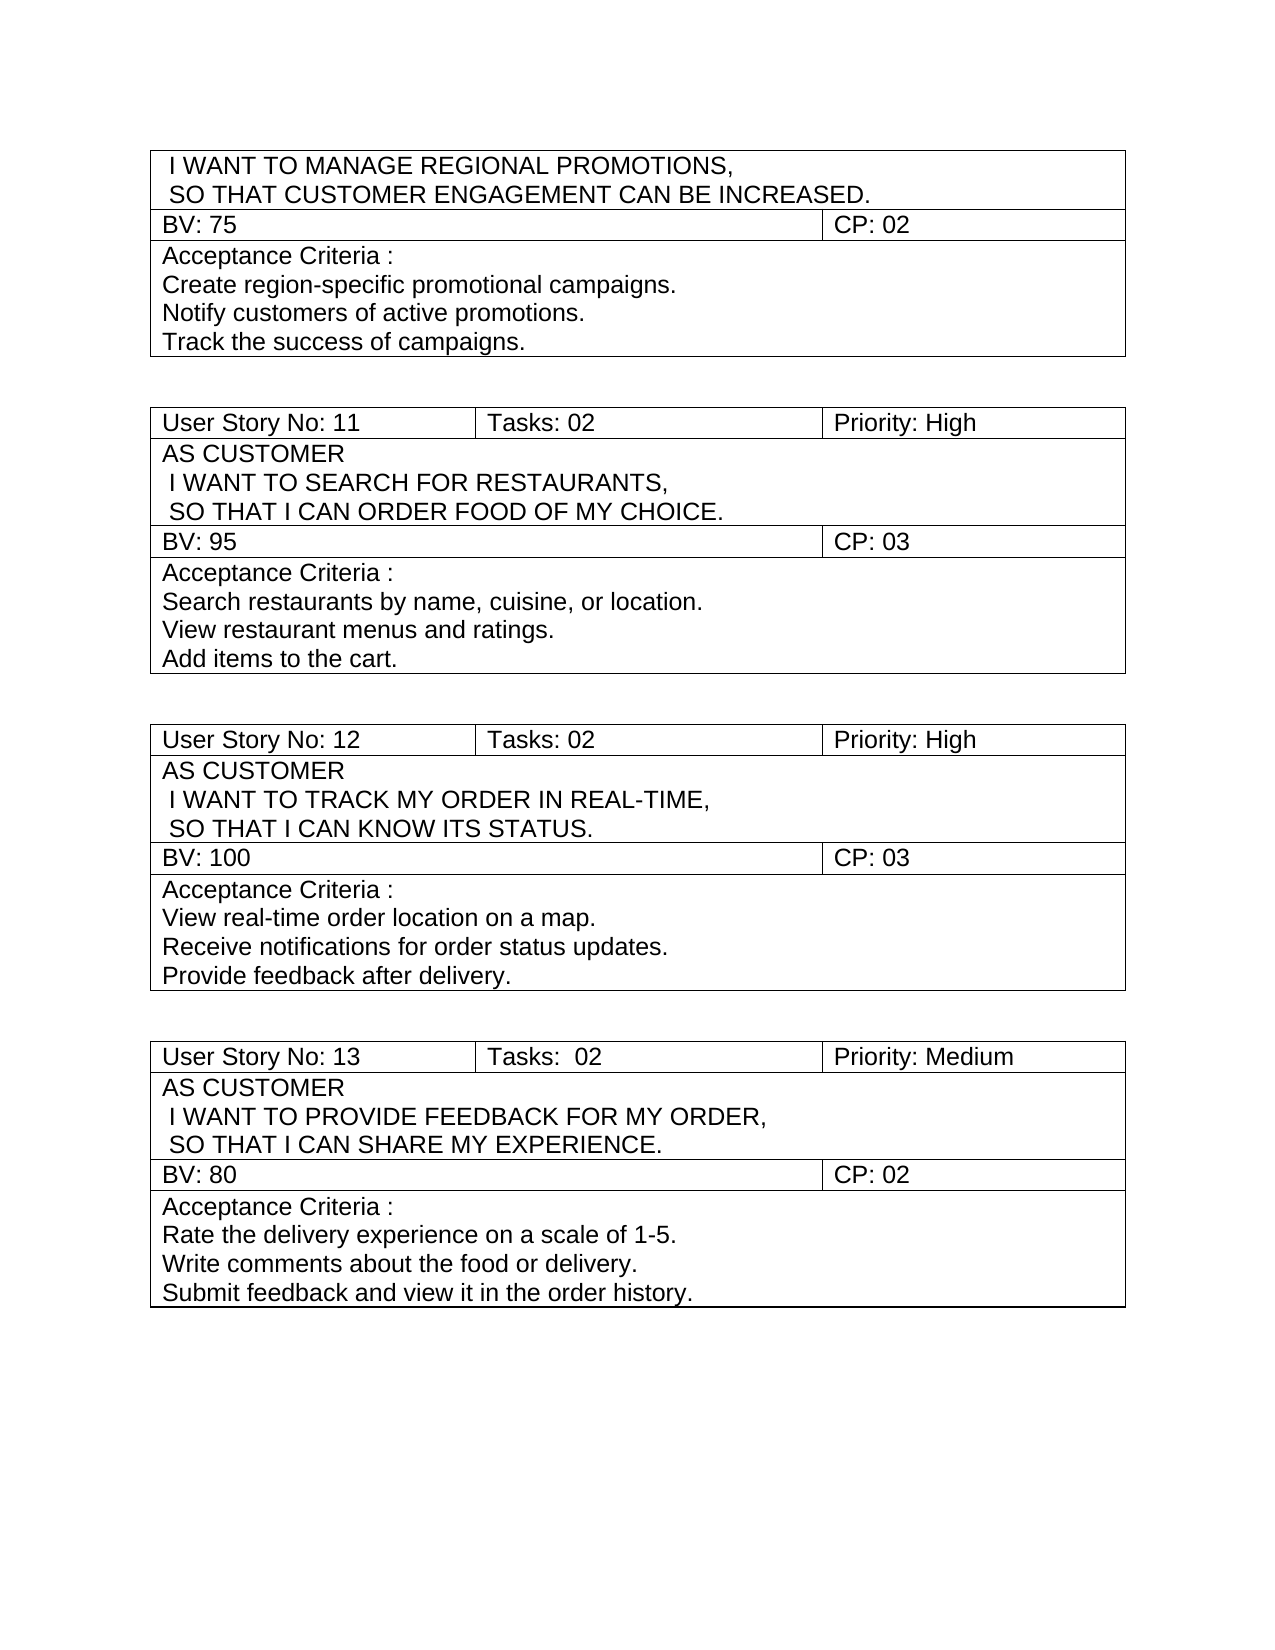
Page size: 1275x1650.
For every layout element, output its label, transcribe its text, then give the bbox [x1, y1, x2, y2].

table_cell BV: 80 [151, 1160, 822, 1190]
table_header Priority: High [823, 408, 1125, 438]
table_cell CP: 02 [823, 210, 1125, 240]
table_header Tasks: 02 [476, 408, 822, 438]
table_header Tasks: 02 [476, 1042, 822, 1072]
table_header Priority: High [823, 725, 1125, 755]
table_cell CP: 03 [823, 526, 1125, 557]
table_cell CP: 02 [823, 1160, 1125, 1190]
table_header User Story No: 12 [151, 725, 475, 755]
table_cell AS CUSTOMER I WANT TO SEARCH FOR RESTAURANTS, SO THAT I CAN ORDER FOOD OF MY CHOICE. [151, 439, 1125, 525]
table_cell CP: 03 [823, 843, 1125, 873]
table_header User Story No: 13 [151, 1042, 475, 1072]
table_cell Acceptance Criteria : Create region-specific promotional campaigns. Notify customers of active promotions. Track the success of campaigns. [151, 241, 1125, 356]
table_cell BV: 75 [151, 210, 822, 240]
table_header Priority: Medium [823, 1042, 1125, 1072]
table_cell Acceptance Criteria : Search restaurants by name, cuisine, or location. View restaurant menus and ratings. Add items to the cart. [151, 558, 1125, 673]
table_cell BV: 100 [151, 843, 822, 873]
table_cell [151, 151, 1125, 208]
table_cell AS CUSTOMER I WANT TO TRACK MY ORDER IN REAL-TIME, SO THAT I CAN KNOW ITS STATUS. [151, 756, 1125, 842]
table_header User Story No: 11 [151, 408, 475, 438]
table_cell Acceptance Criteria : Rate the delivery experience on a scale of 1-5. Write comments about the food or delivery. Submit feedback and view it in the order history. [151, 1191, 1125, 1306]
table_cell BV: 95 [151, 526, 822, 557]
table_cell AS CUSTOMER I WANT TO PROVIDE FEEDBACK FOR MY ORDER, SO THAT I CAN SHARE MY EXPERIENCE. [151, 1073, 1125, 1159]
table_cell Acceptance Criteria : View real-time order location on a map. Receive notifications for order status updates. Provide feedback after delivery. [151, 875, 1125, 989]
table_header Tasks: 02 [476, 725, 822, 755]
